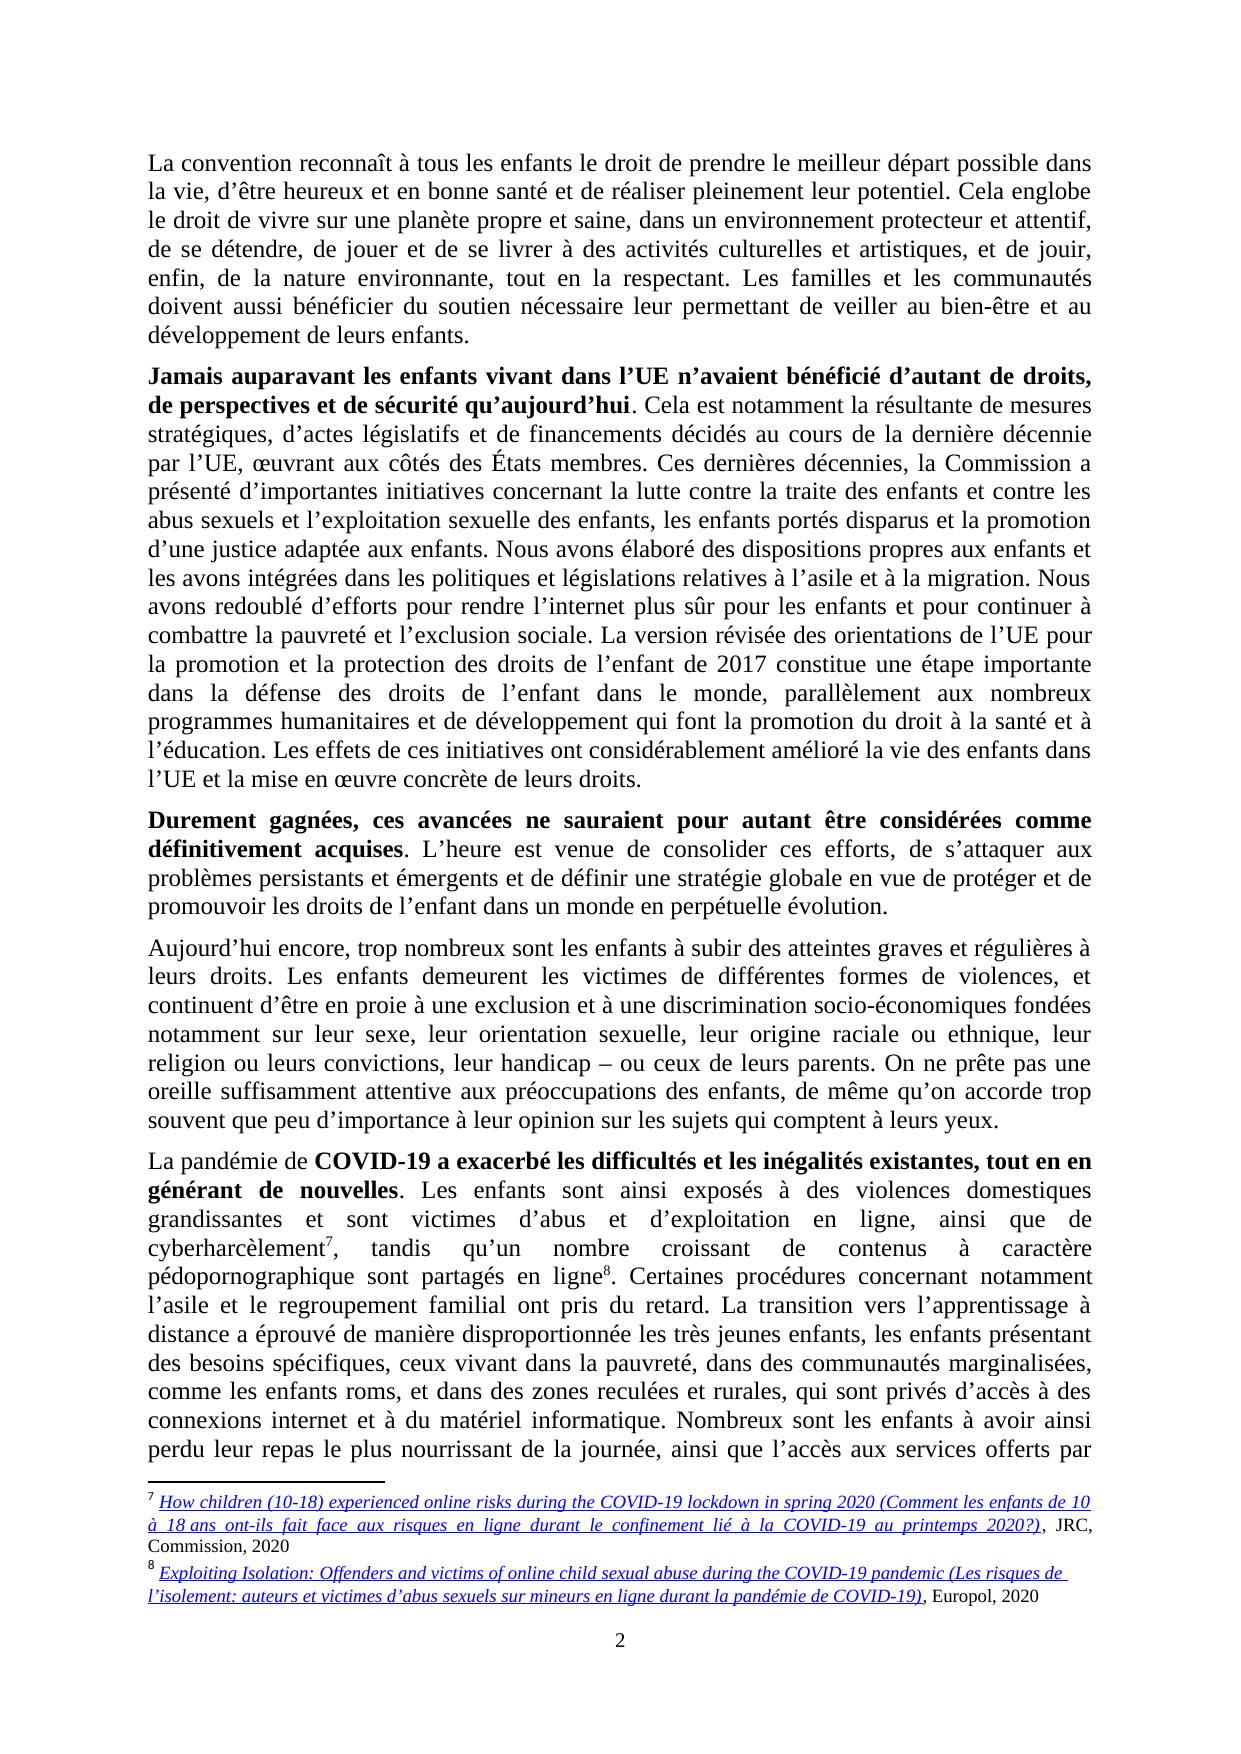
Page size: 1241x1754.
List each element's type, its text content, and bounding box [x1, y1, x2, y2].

text La convention reconnaît à tous les enfants le droit de prendre le meilleur départ possible dans la vie, d’être heureux et en bonne santé et de réaliser pleinement leur potentiel. Cela englobe le droit de vivre sur une planète propre et saine, dans un environnement protecteur et attentif, de se détendre, de jouer et de se livrer à des activités culturelles et artistiques, et de jouir, enfin, de la nature environnante, tout en la respectant. Les familles et les communautés doivent aussi bénéficier du soutien nécessaire leur permettant de veiller au bien-être et au développement de leurs enfants. [148, 148, 1093, 349]
text Aujourd’hui encore, trop nombreux sont les enfants à subir des atteintes graves et régulières à leurs droits. Les enfants demeurent les victimes de différentes formes de violences, et continuent d’être en proie à une exclusion et à une discrimination socio-économiques fondées notamment sur leur sexe, leur orientation sexuelle, leur origine raciale ou ethnique, leur religion ou leurs convictions, leur handicap – ou ceux de leurs parents. On ne prête pas une oreille suffisamment attentive aux préoccupations des enfants, de même qu’on accorde trop souvent que peu d’importance à leur opinion sur les sujets qui comptent à leurs yeux. [148, 933, 1093, 1134]
text Jamais auparavant les enfants vivant dans l’UE n’avaient bénéficié d’autant de droits, de perspectives et de sécurité qu’aujourd’hui. Cela est notamment la résultante de mesures stratégiques, d’actes législatifs et de financements décidés au cours de la dernière décennie par l’UE, œuvrant aux côtés des États membres. Ces dernières décennies, la Commission a présenté d’importantes initiatives concernant la lutte contre la traite des enfants et contre les abus sexuels et l’exploitation sexuelle des enfants, les enfants portés disparus et la promotion d’une justice adaptée aux enfants. Nous avons élaboré des dispositions propres aux enfants et les avons intégrées dans les politiques et législations relatives à l’asile et à la migration. Nous avons redoublé d’efforts pour rendre l’internet plus sûr pour les enfants et pour continuer à combattre la pauvreté et l’exclusion sociale. La version révisée des orientations de l’UE pour la promotion et la protection des droits de l’enfant de 2017 constitue une étape importante dans la défense des droits de l’enfant dans le monde, parallèlement aux nombreux programmes humanitaires et de développement qui font la promotion du droit à la santé et à l’éducation. Les effets de ces initiatives ont considérablement amélioré la vie des enfants dans l’UE et la mise en œuvre concrète de leurs droits. [148, 361, 1093, 793]
text Durement gagnées, ces avancées ne sauraient pour autant être considérées comme définitivement acquises. L’heure est venue de consolider ces efforts, de s’attaquer aux problèmes persistants et émergents et de définir une stratégie globale en vue de protéger et de promouvoir les droits de l’enfant dans un monde en perpétuelle évolution. [148, 805, 1093, 920]
